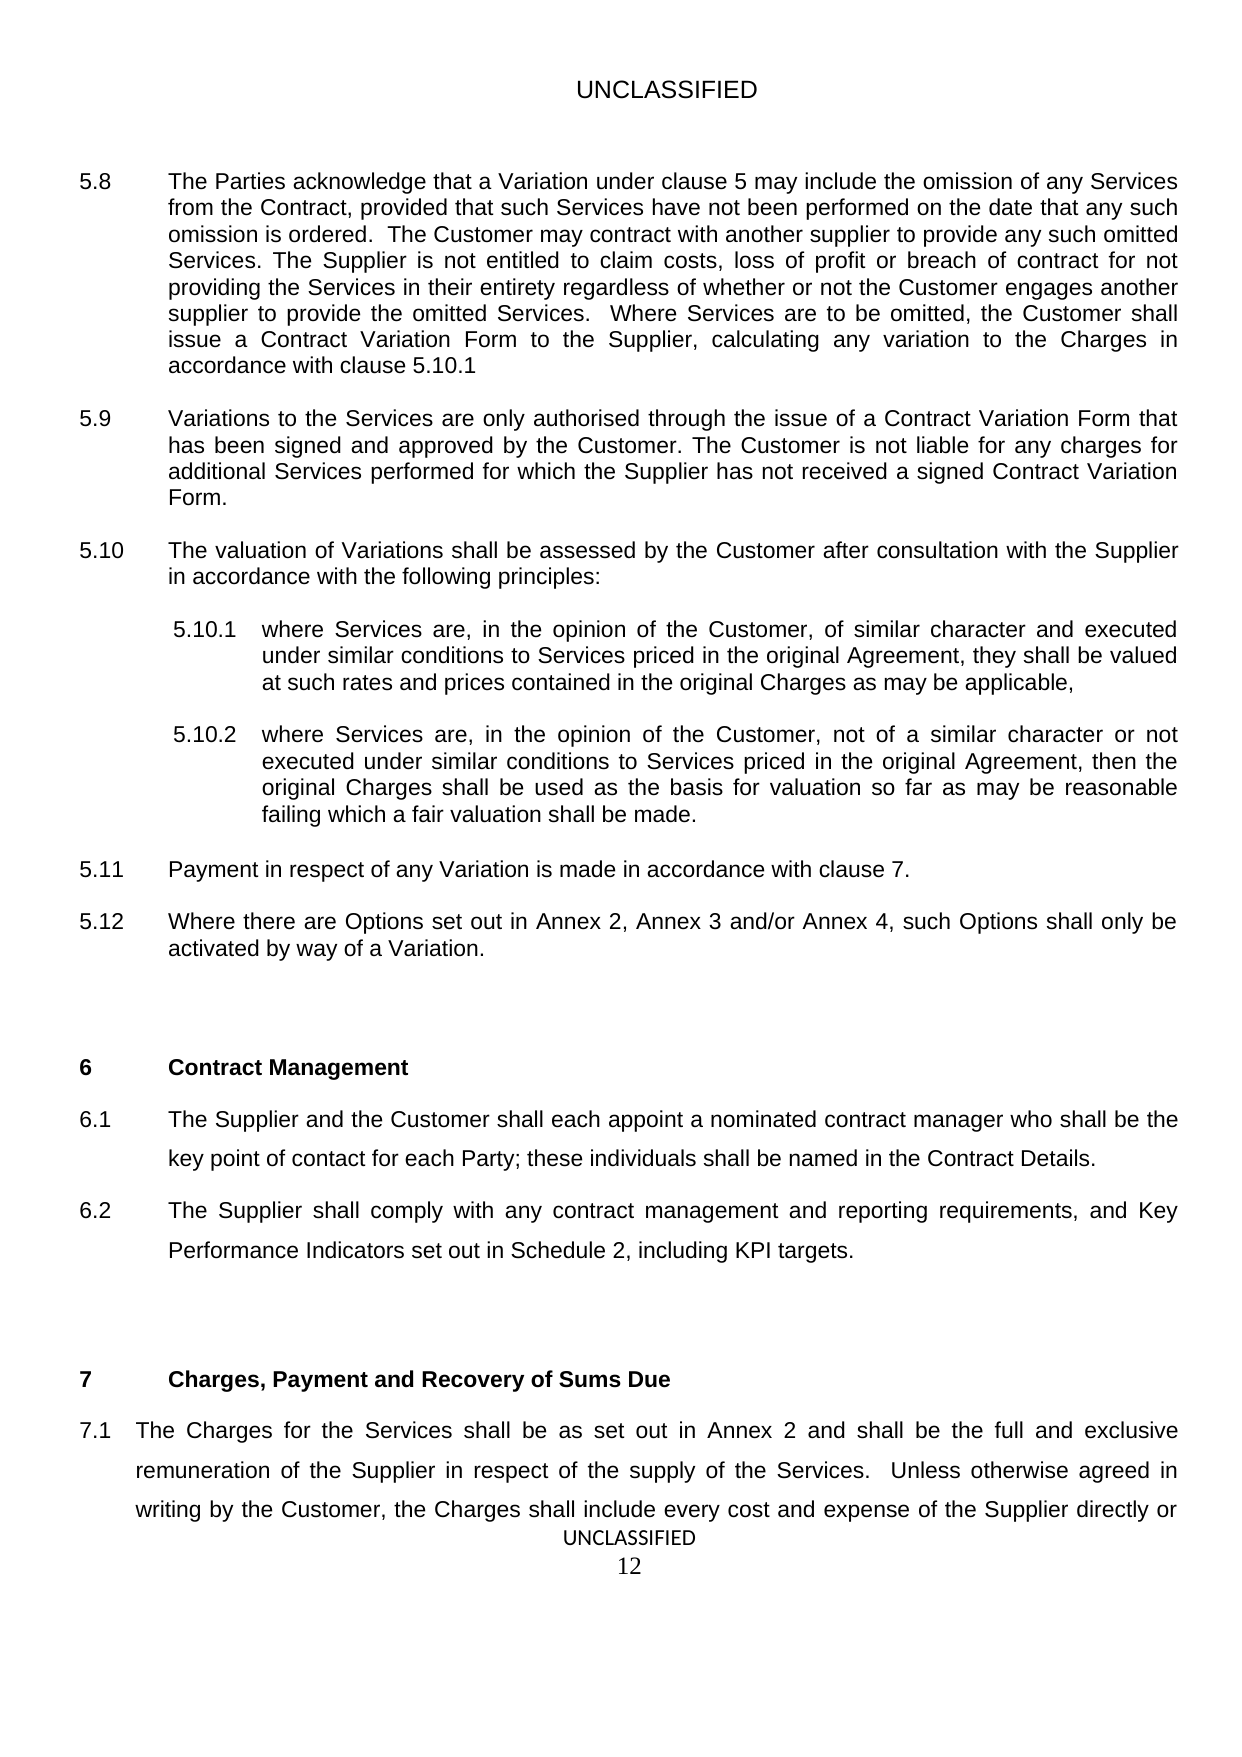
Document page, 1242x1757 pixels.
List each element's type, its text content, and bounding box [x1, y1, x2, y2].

list where Services are, in the opinion of the Customer, of similar character and executed under similar conditions to Services priced in the original Agreement, they shall be valued at such rates and prices contained in the original Charges as may be applicable, [173, 616, 1179, 695]
subtitle Contract Management [79, 1054, 1179, 1080]
list where Services are, in the opinion of the Customer, not of a similar character or not executed under similar conditions to Services priced in the original Agreement, then the original Charges shall be used as the basis for valuation so far as may be reasonable failing which a fair valuation shall be made. [173, 721, 1179, 827]
list Where there are Options set out in Annex 2, Annex 3 and/or Annex 4, such Options shall only be activated by way of a Variation. [79, 908, 1179, 961]
list The Supplier shall comply with any contract management and reporting requirements, and Key Performance Indicators set out in Schedule 2, including KPI targets. [79, 1197, 1179, 1263]
list The Supplier and the Customer shall each appoint a nominated contract manager who shall be the key point of contact for each Party; these individuals shall be named in the Contract Details. [79, 1106, 1179, 1171]
list The Parties acknowledge that a Variation under clause 5 may include the omission of any Services from the Contract, provided that such Services have not been performed on the date that any such omission is ordered. The Customer may contract with another supplier to provide any such omitted Services. The Supplier is not entitled to claim costs, loss of profit or breach of contract for not providing the Services in their entirety regardless of whether or not the Customer engages another supplier to provide the omitted Services. Where Services are to be omitted, the Customer shall issue a Contract Variation Form to the Supplier, calculating any variation to the Charges in accordance with clause 5.10.1 [79, 168, 1179, 379]
list Variations to the Services are only authorised through the issue of a Contract Variation Form that has been signed and approved by the Customer. The Customer is not liable for any charges for additional Services performed for which the Supplier has not received a signed Contract Variation Form. [79, 405, 1179, 511]
list Payment in respect of any Variation is made in accordance with clause 7. [79, 856, 1179, 882]
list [79, 1417, 1179, 1523]
list The valuation of Variations shall be assessed by the Customer after consultation with the Supplier in accordance with the following principles: [79, 537, 1179, 590]
subtitle Charges, Payment and Recovery of Sums Due [79, 1366, 1179, 1392]
